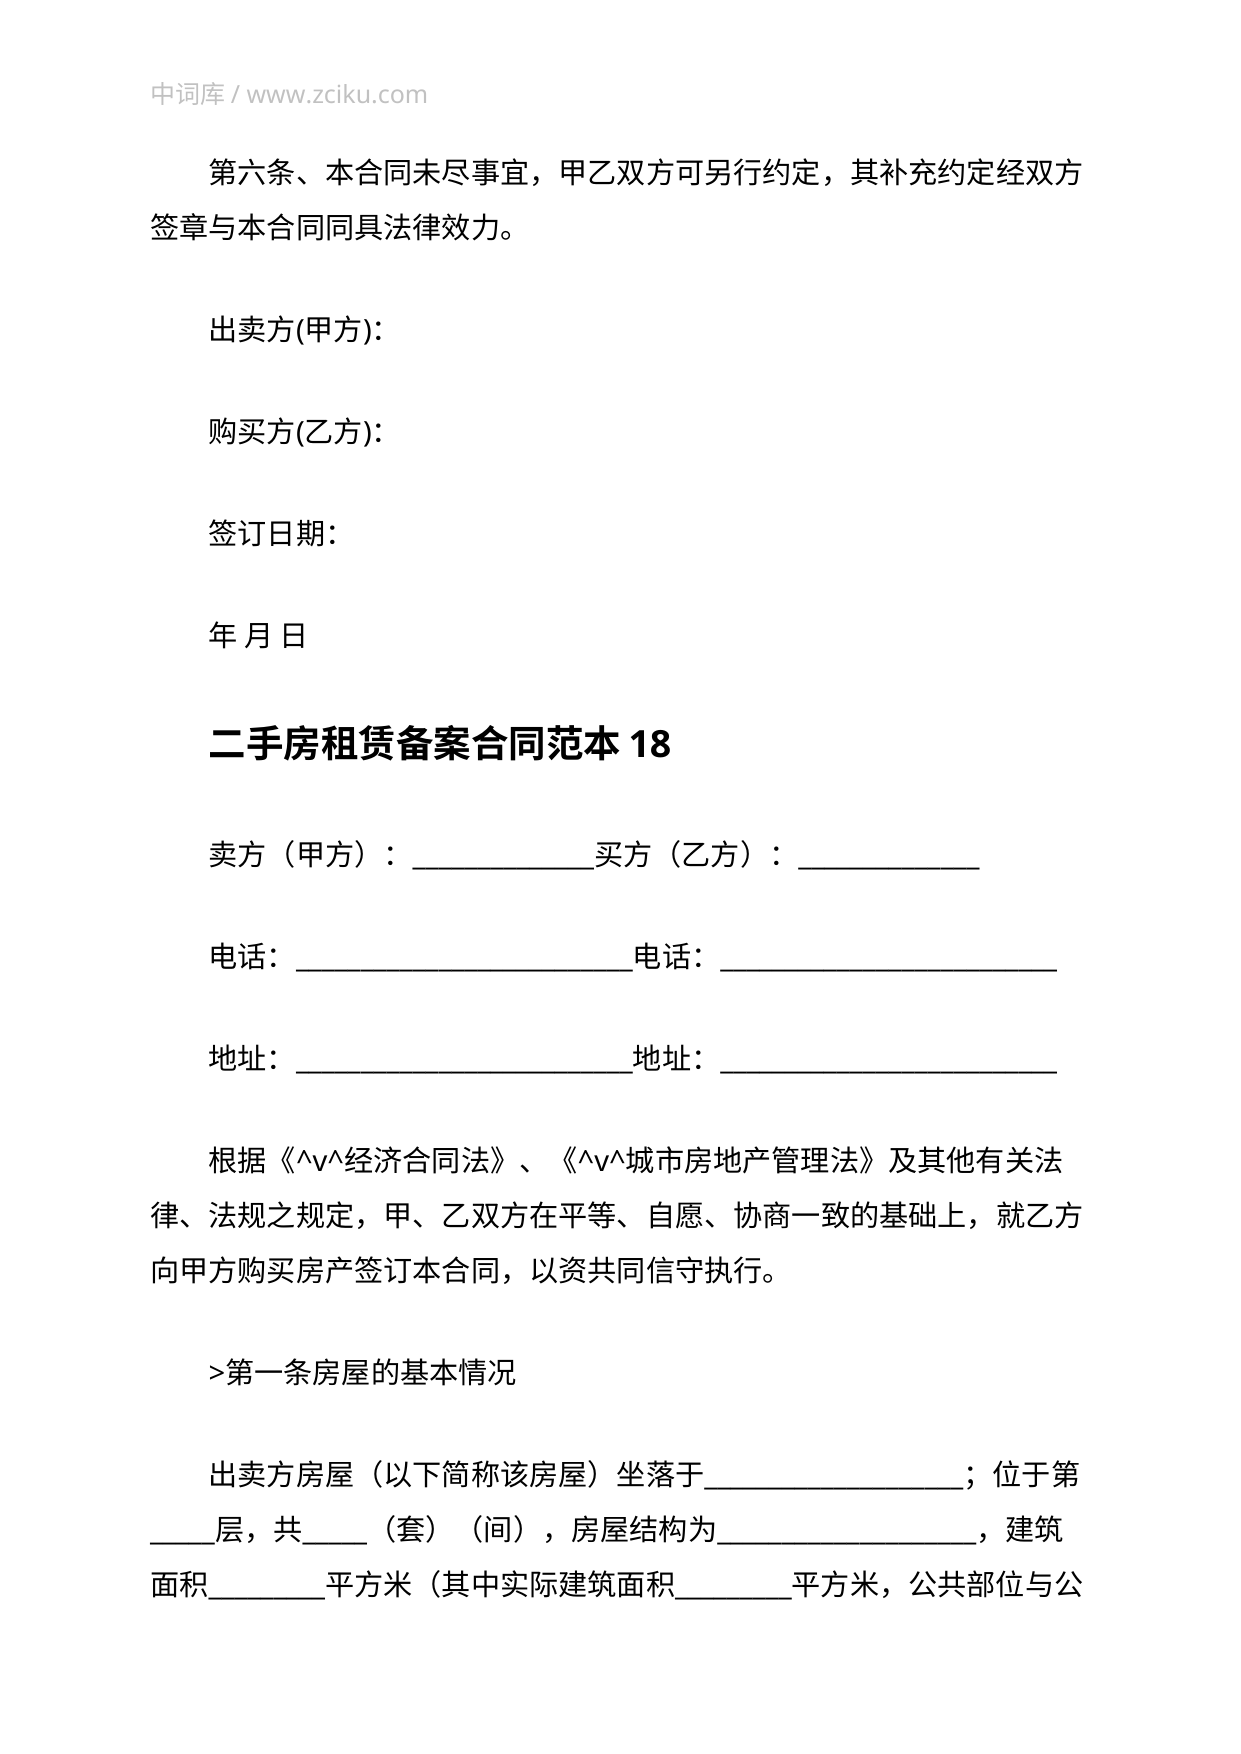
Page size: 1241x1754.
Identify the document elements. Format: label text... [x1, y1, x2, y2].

text 电话：__________________________电话：__________________________ [150, 934, 1090, 976]
text 第六条、本合同未尽事宜，甲乙双方可另行约定，其补充约定经双方签章与本合同同具法律效力。 [150, 150, 1090, 247]
text 签订日期： [150, 511, 1090, 553]
text 购买方(乙方)： [150, 409, 1090, 451]
text 卖方（甲方）：______________买方（乙方）：______________ [150, 832, 1090, 874]
text 年 月 日 [150, 612, 1090, 655]
text >第一条房屋的基本情况 [150, 1349, 1090, 1392]
text 出卖方(甲方)： [150, 307, 1090, 349]
text 根据《^v^经济合同法》、《^v^城市房地产管理法》及其他有关法律、法规之规定，甲、乙双方在平等、自愿、协商一致的基础上，就乙方向甲方购买房产签订本合同，以资共同信守执行。 [150, 1138, 1090, 1290]
text 二手房租赁备案合同范本18 [150, 714, 1090, 769]
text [150, 1451, 1090, 1604]
text 地址：__________________________地址：__________________________ [150, 1036, 1090, 1078]
